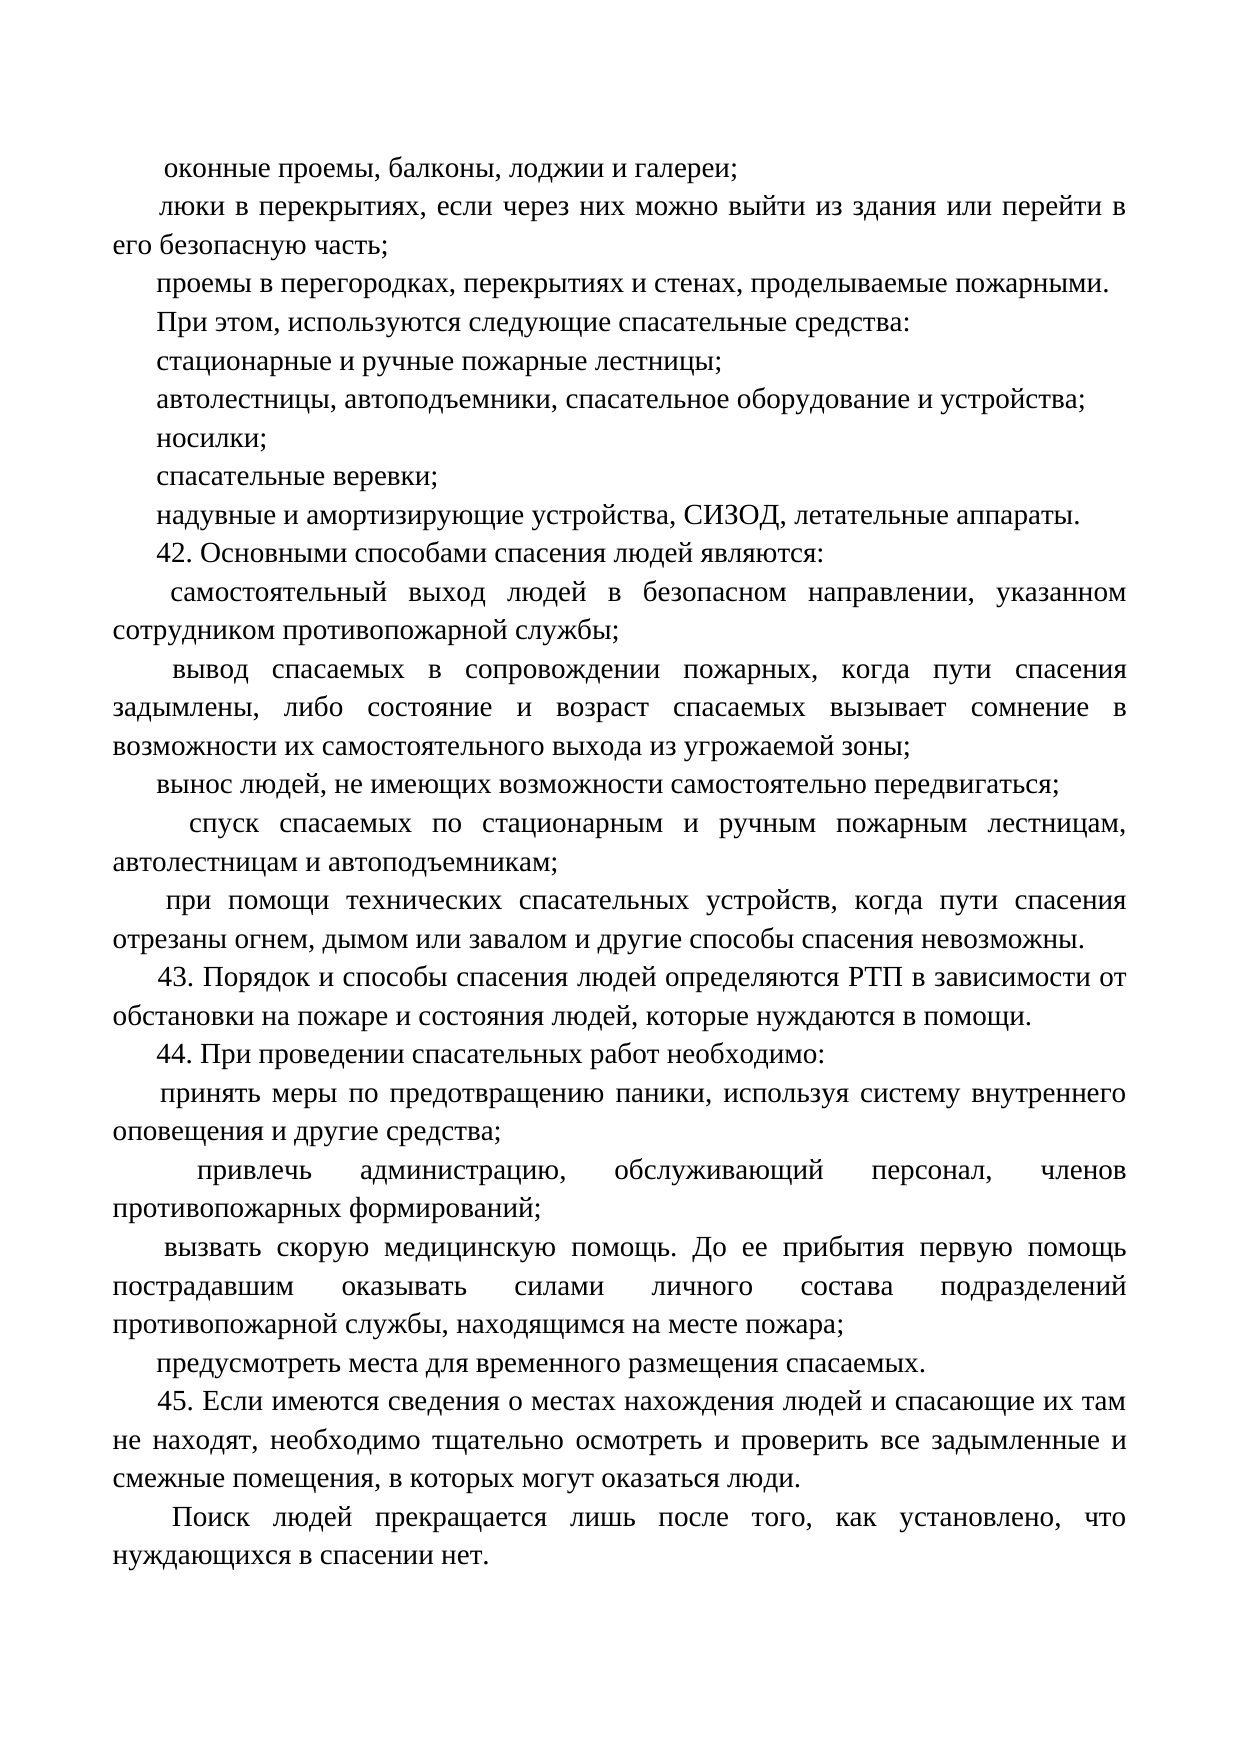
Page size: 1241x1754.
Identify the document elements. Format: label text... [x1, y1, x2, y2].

text надувные и амортизирующие устройства, СИЗОД, летательные аппараты. [112, 497, 1128, 530]
text носилки; [112, 420, 1128, 453]
text принять меры по предотвращению паники, используя систему внутреннего оповещения и другие средства; [112, 1075, 1128, 1147]
text оконные проемы, балконы, лоджии и галереи; [112, 150, 1128, 183]
text стационарные и ручные пожарные лестницы; [112, 343, 1128, 376]
text спасательные веревки; [112, 458, 1128, 492]
text Поиск людей прекращается лишь после того, как установлено, что нуждающихся в спасении нет. [112, 1499, 1128, 1571]
text вынос людей, не имеющих возможности самостоятельно передвигаться; [112, 767, 1128, 800]
text самостоятельный выход людей в безопасном направлении, указанном сотрудником противопожарной службы; [112, 574, 1128, 646]
text люки в перекрытиях, если через них можно выйти из здания или перейти в его безопасную часть; [112, 188, 1128, 261]
text 42. Основными способами спасения людей являются: [112, 535, 1128, 569]
text вывод спасаемых в сопровождении пожарных, когда пути спасения задымлены, либо состояние и возраст спасаемых вызывает сомнение в возможности их самостоятельного выхода из угрожаемой зоны; [112, 651, 1128, 762]
text вызвать скорую медицинскую помощь. До ее прибытия первую помощь пострадавшим оказывать силами личного состава подразделений противопожарной службы, находящимся на месте пожара; [112, 1229, 1128, 1340]
text 43. Порядок и способы спасения людей определяются РТП в зависимости от обстановки на пожаре и состояния людей, которые нуждаются в помощи. [112, 959, 1128, 1031]
text При этом, используются следующие спасательные средства: [112, 304, 1128, 338]
text 44. При проведении спасательных работ необходимо: [112, 1036, 1128, 1070]
text автолестницы, автоподъемники, спасательное оборудование и устройства; [112, 381, 1128, 415]
text спуск спасаемых по стационарным и ручным пожарным лестницам, автолестницам и автоподъемникам; [112, 805, 1128, 877]
text проемы в перегородках, перекрытиях и стенах, проделываемые пожарными. [112, 266, 1128, 299]
text привлечь администрацию, обслуживающий персонал, членов противопожарных формирований; [112, 1152, 1128, 1224]
text предусмотреть места для временного размещения спасаемых. [112, 1345, 1128, 1378]
text 45. Если имеются сведения о местах нахождения людей и спасающие их там не находят, необходимо тщательно осмотреть и проверить все задымленные и смежные помещения, в которых могут оказаться люди. [112, 1383, 1128, 1494]
text при помощи технических спасательных устройств, когда пути спасения отрезаны огнем, дымом или завалом и другие способы спасения невозможны. [112, 882, 1128, 954]
